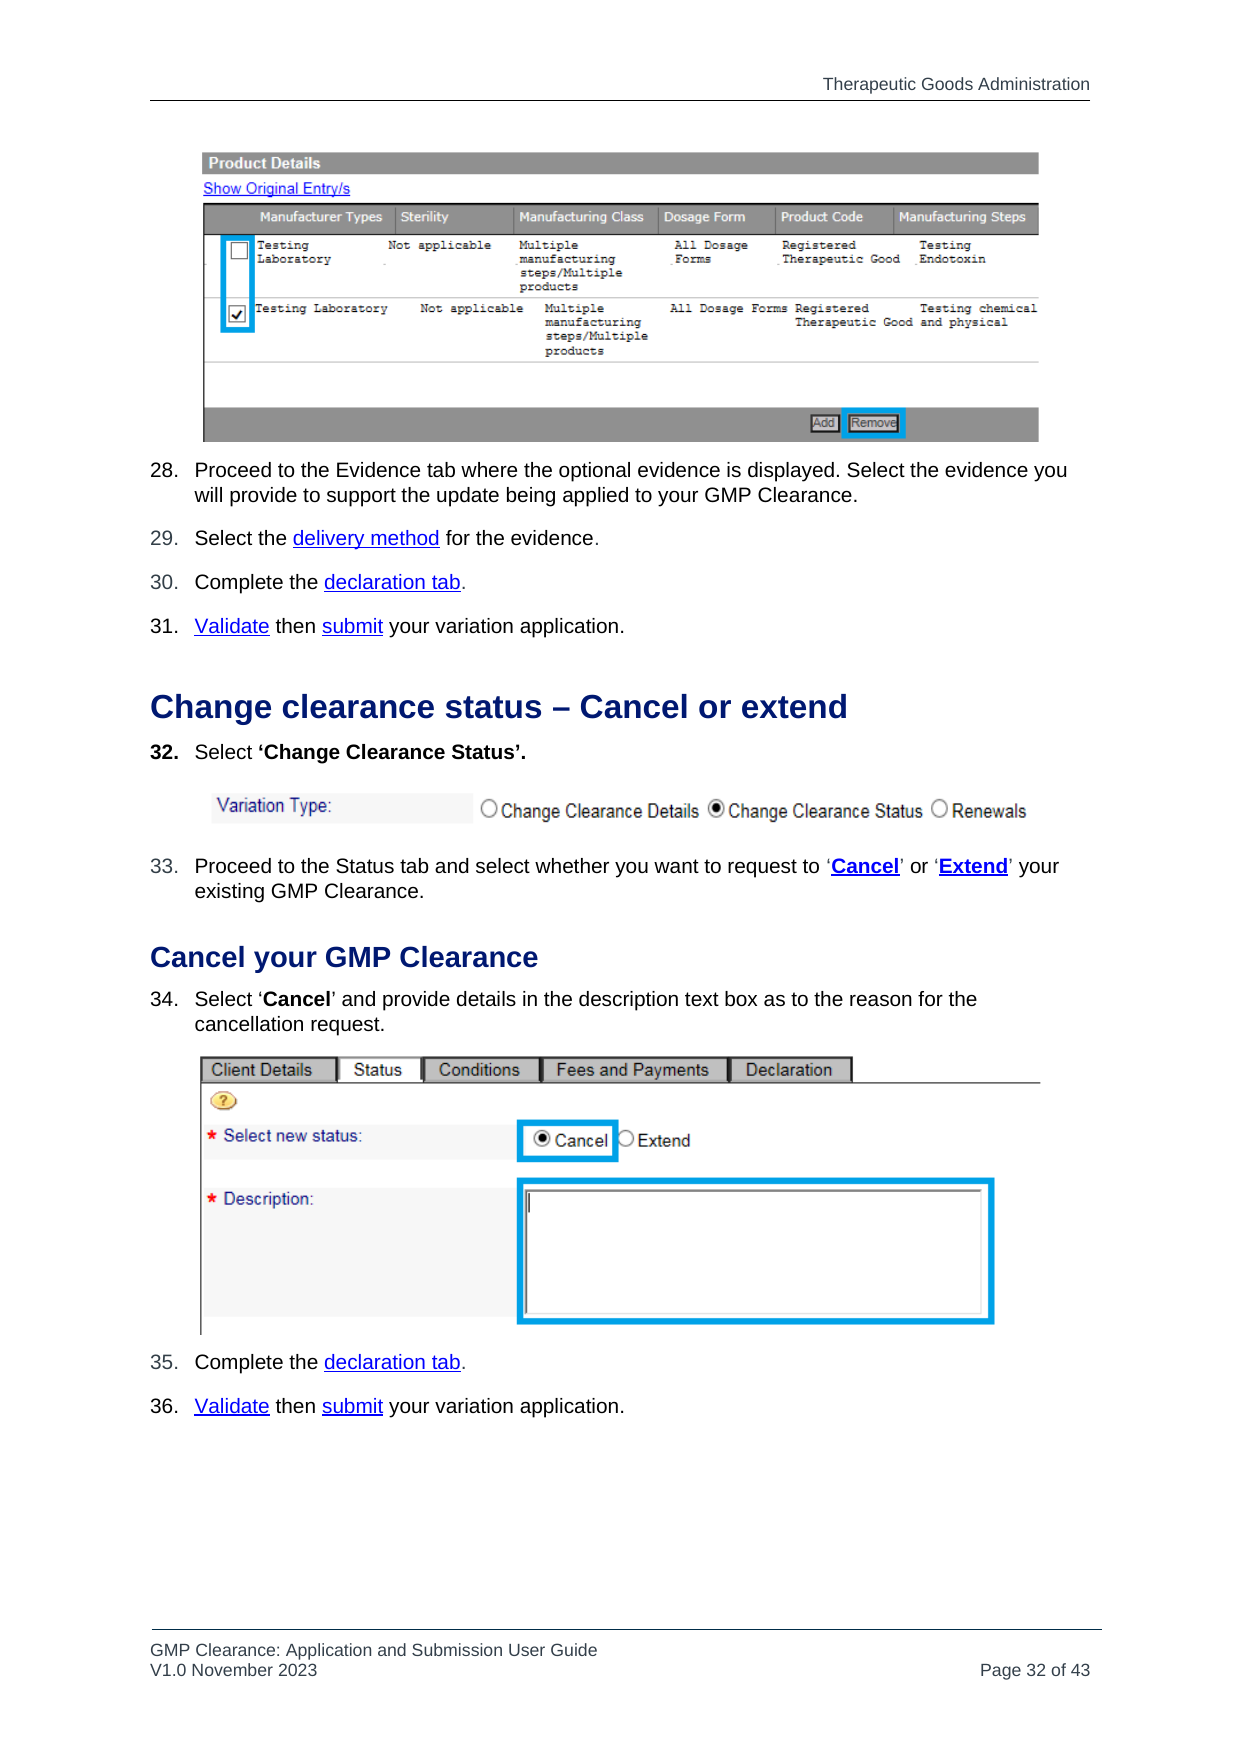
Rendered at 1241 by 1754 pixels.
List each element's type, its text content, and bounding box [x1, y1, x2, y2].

list Complete the declaration tab. [150, 569, 1090, 594]
list Select ‘Cancel’ and provide details in the description text box as to the reason for the cancellation request. [150, 986, 1090, 1036]
list Proceed to the Evidence tab where the optional evidence is displayed. Select the evidence you will provide to support the update being applied to your GMP Clearance. [150, 456, 1090, 506]
list Validate then submit your variation application. [150, 1392, 1090, 1417]
picture [199, 1054, 1041, 1335]
list Complete the declaration tab. [150, 1349, 1090, 1374]
list Select the delivery method for the evidence. [150, 525, 1090, 550]
list Proceed to the Status tab and select whether you want to request to ‘Cancel’ or ‘Extend’ your existing GMP Clearance. [150, 852, 1090, 902]
subtitle Change clearance status – Cancel or extend [150, 688, 1090, 726]
picture [199, 782, 1041, 838]
picture [201, 150, 1039, 442]
subtitle Cancel your GMP Clearance [150, 940, 1090, 973]
list Select ‘Change Clearance Status’. [150, 738, 1090, 763]
list Validate then submit your variation application. [150, 613, 1090, 638]
